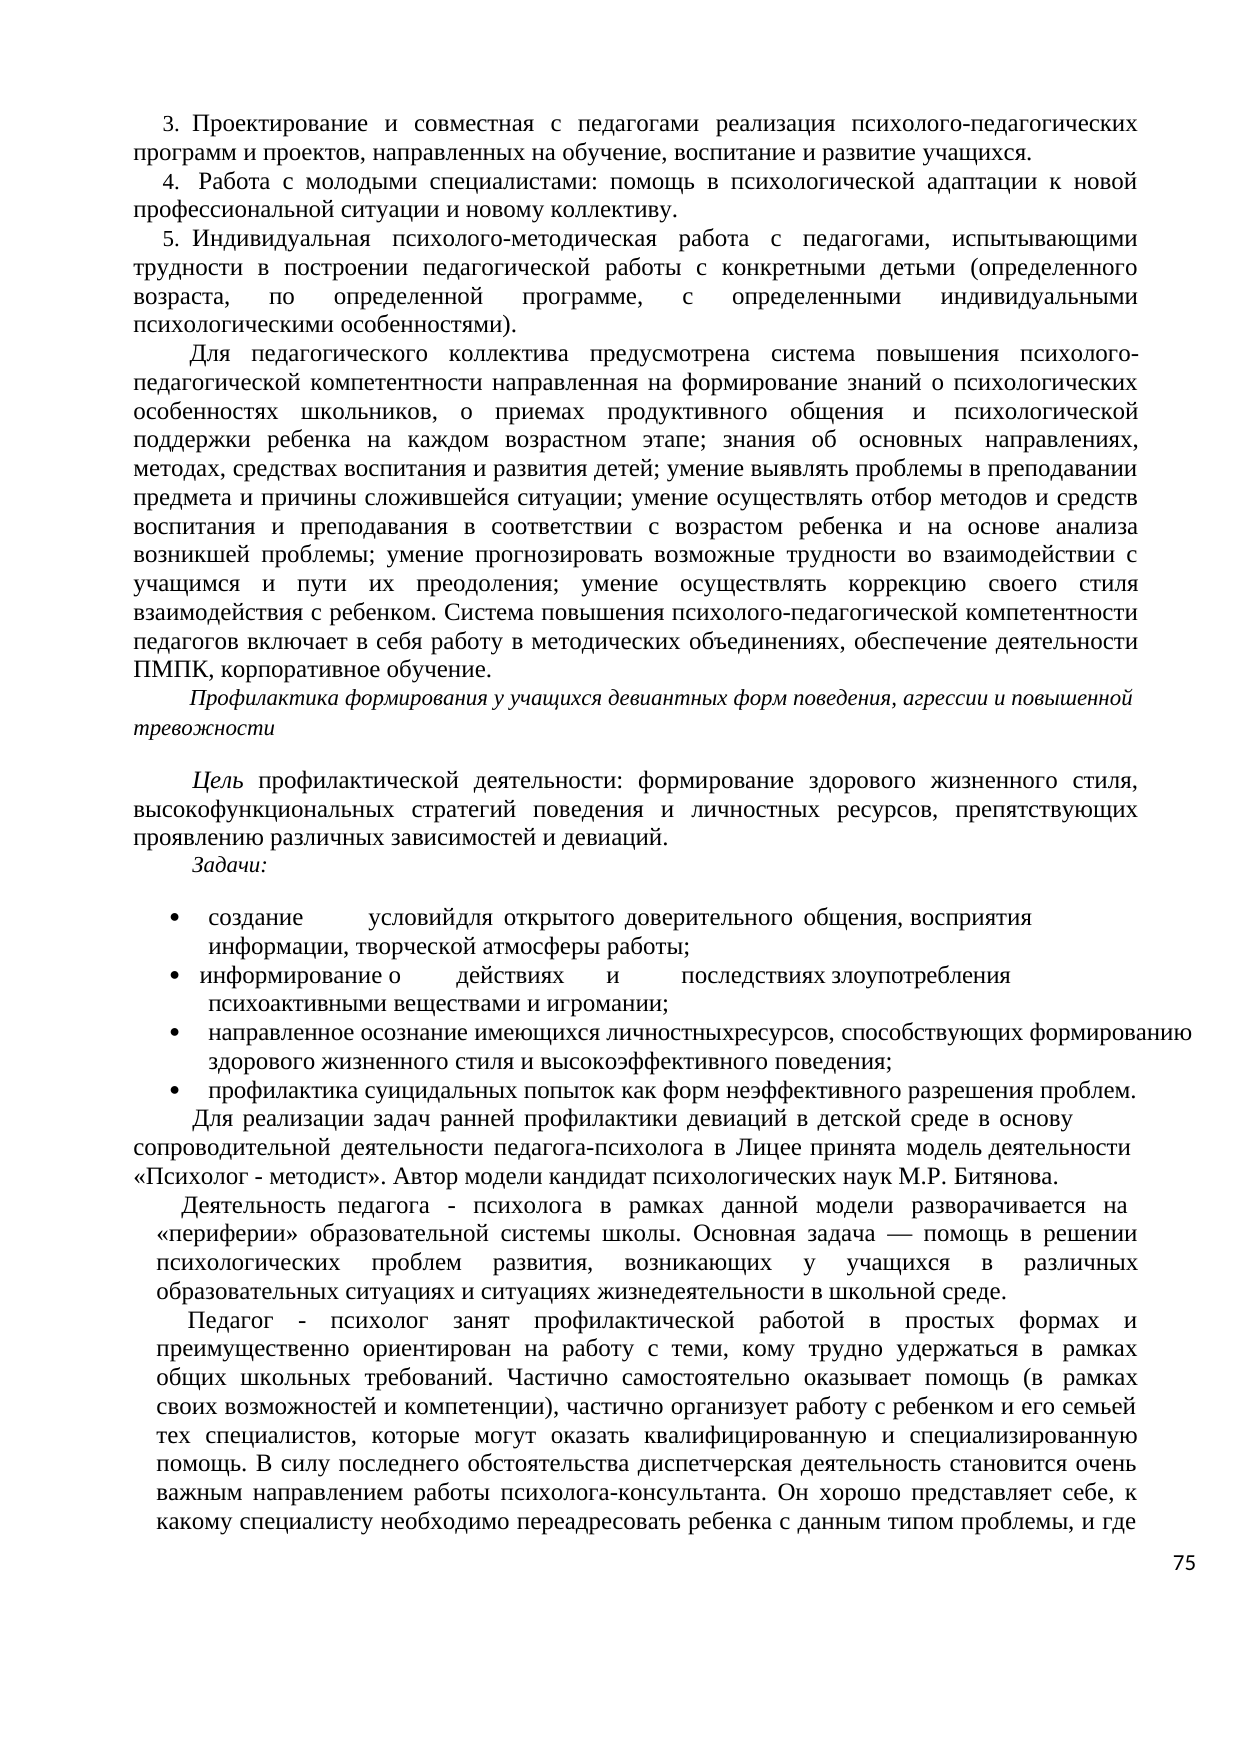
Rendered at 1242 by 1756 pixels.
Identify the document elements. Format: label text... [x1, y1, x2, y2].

list Работа с молодыми специалистами: помощь в психологической адаптации к новой профессиональной ситуации и новому коллективу. [133, 166, 1138, 223]
text Для реализации задач ранней профилактики девиаций в детской среде в основу сопроводительной деятельности педагога-психолога в Лицее принята модель деятельности «Психолог - методист». Автор модели кандидат психологических наук М.Р. Битянова. [133, 1103, 1196, 1190]
text Профилактика формирования у учащихся девиантных форм поведения, агрессии и повышенной тревожности [133, 684, 1138, 740]
text Задачи: [192, 851, 1196, 877]
text Для педагогического коллектива предусмотрена система повышения психолого- педагогической компетентности направленная на формирование знаний о психологических особенностях школьников, o приемах продуктивного общения и психологической поддержки ребенка на каждом возрастном этапе; знания об основных направлениях, методах, средствах воспитания и развития детей; умение выявлять проблемы в преподавании предмета и причины сложившейся ситуации; умение осуществлять отбор методов и средств воспитания и преподавания в соответствии c возрастом ребенка и на основе анализа возникшей проблемы; умение прогнозировать возможные трудности во взаимодействии с учащимся и пути их преодоления; умение осуществлять коррекцию своего стиля взаимодействия c ребенком. Система повышения психолого-педагогической компетентности педагогов включает в себя работу в методических объединениях, обеспечение деятельности ПМПК, корпоративное обучение. [133, 338, 1139, 683]
list профилактика суицидальных попыток как форм неэффективного разрешения проблем. [171, 1075, 1196, 1103]
text «периферии» образовательной системы школы. Основная задача — помощь в решении психологических проблем развития, возникающих у учащихся в различных образовательных ситуациях и ситуациях жизнедеятельности в школьной среде. [156, 1218, 1138, 1305]
text Цель профилактической деятельности: формирование здорового жизненного стиля, высокофункциональных стратегий поведения и личностных ресурсов, препятствующих проявлению различных зависимостей и девиаций. [133, 765, 1138, 851]
list информирование о действиях и последствиях злоупотребления психоактивными веществами и игромании; [171, 960, 1189, 1017]
list направленное осознание имеющихся личностныхресурсов, способствующих формированию здорового жизненного стиля и высокоэффективного поведения; [171, 1017, 1196, 1075]
list создание условий для открытого доверительного общения, восприятия информации, творческой атмосферы работы; [171, 902, 1135, 960]
text Деятельность педагога - психолога в рамках данной модели разворачивается на [181, 1190, 1196, 1218]
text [156, 1305, 1138, 1535]
list Индивидуальная психолого-методическая работа с педагогами, испытывающими трудности в построении педагогической работы с конкретными детьми (определенного возраста, по определенной программе, с определенными индивидуальными психологическими особенностями). [133, 223, 1138, 338]
list Проектирование и совместная с педагогами реализация психолого-педагогических программ и проектов, направленных на обучение, воспитание и развитие учащихся. [133, 108, 1138, 166]
